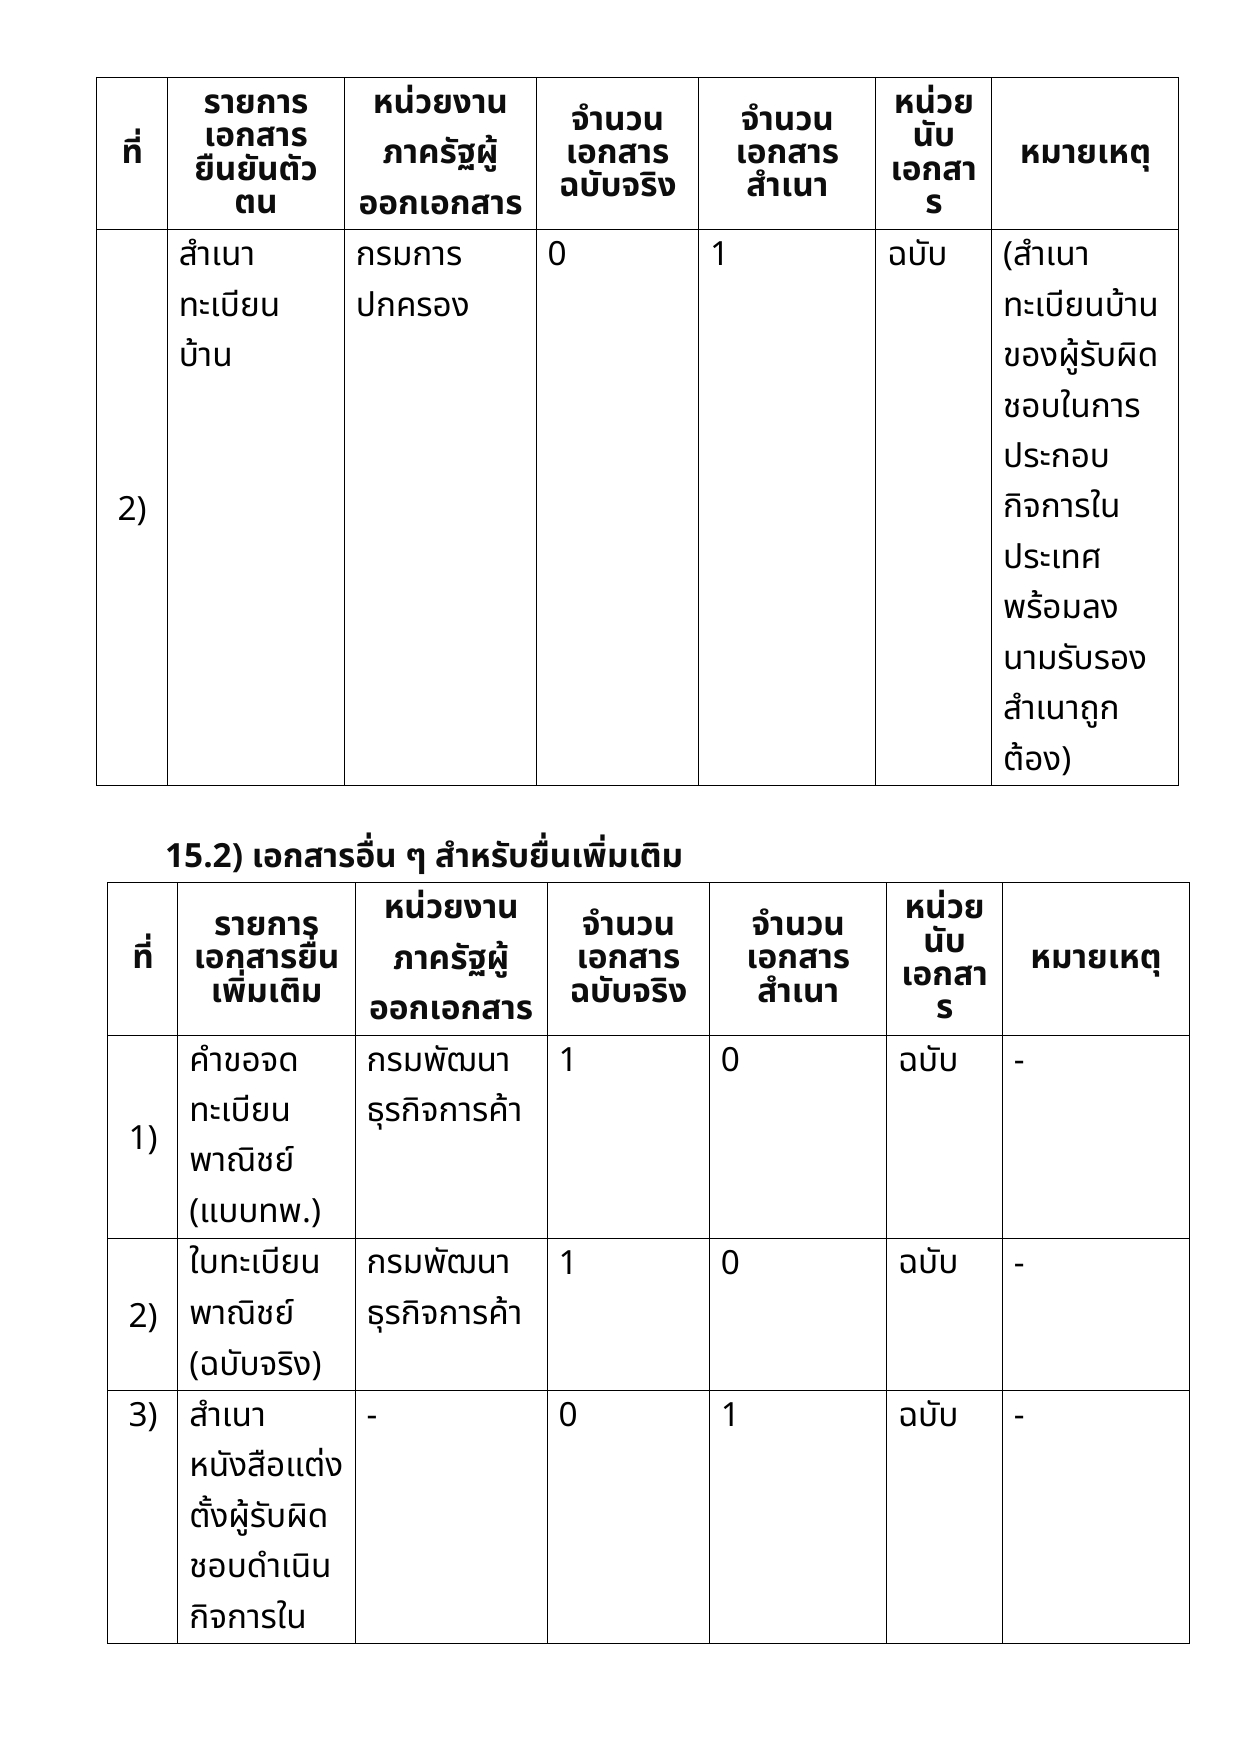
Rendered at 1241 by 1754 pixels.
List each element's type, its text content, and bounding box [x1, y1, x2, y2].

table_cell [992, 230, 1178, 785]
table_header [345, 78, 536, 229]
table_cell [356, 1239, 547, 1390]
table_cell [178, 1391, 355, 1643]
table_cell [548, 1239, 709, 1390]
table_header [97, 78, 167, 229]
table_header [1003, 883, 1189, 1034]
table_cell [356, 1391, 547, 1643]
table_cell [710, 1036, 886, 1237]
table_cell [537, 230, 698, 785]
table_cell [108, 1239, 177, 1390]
text 15.2) เอกสารอื่น ๆ สำหรับยื่นเพิ่มเติม [165, 832, 1157, 882]
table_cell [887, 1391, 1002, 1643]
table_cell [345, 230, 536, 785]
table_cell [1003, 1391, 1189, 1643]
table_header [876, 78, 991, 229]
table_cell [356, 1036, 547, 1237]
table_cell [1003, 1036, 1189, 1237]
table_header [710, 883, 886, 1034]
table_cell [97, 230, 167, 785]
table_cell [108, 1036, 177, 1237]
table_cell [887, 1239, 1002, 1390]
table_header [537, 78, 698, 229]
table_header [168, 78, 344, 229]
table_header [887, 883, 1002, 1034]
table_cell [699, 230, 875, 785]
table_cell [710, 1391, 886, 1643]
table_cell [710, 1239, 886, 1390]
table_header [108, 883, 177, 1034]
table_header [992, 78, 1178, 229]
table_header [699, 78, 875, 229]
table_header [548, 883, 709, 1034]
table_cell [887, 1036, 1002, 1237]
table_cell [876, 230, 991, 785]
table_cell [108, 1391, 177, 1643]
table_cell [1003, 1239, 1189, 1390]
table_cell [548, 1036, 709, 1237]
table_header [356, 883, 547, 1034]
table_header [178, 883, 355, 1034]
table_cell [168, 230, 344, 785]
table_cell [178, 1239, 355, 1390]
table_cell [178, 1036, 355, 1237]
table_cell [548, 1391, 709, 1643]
